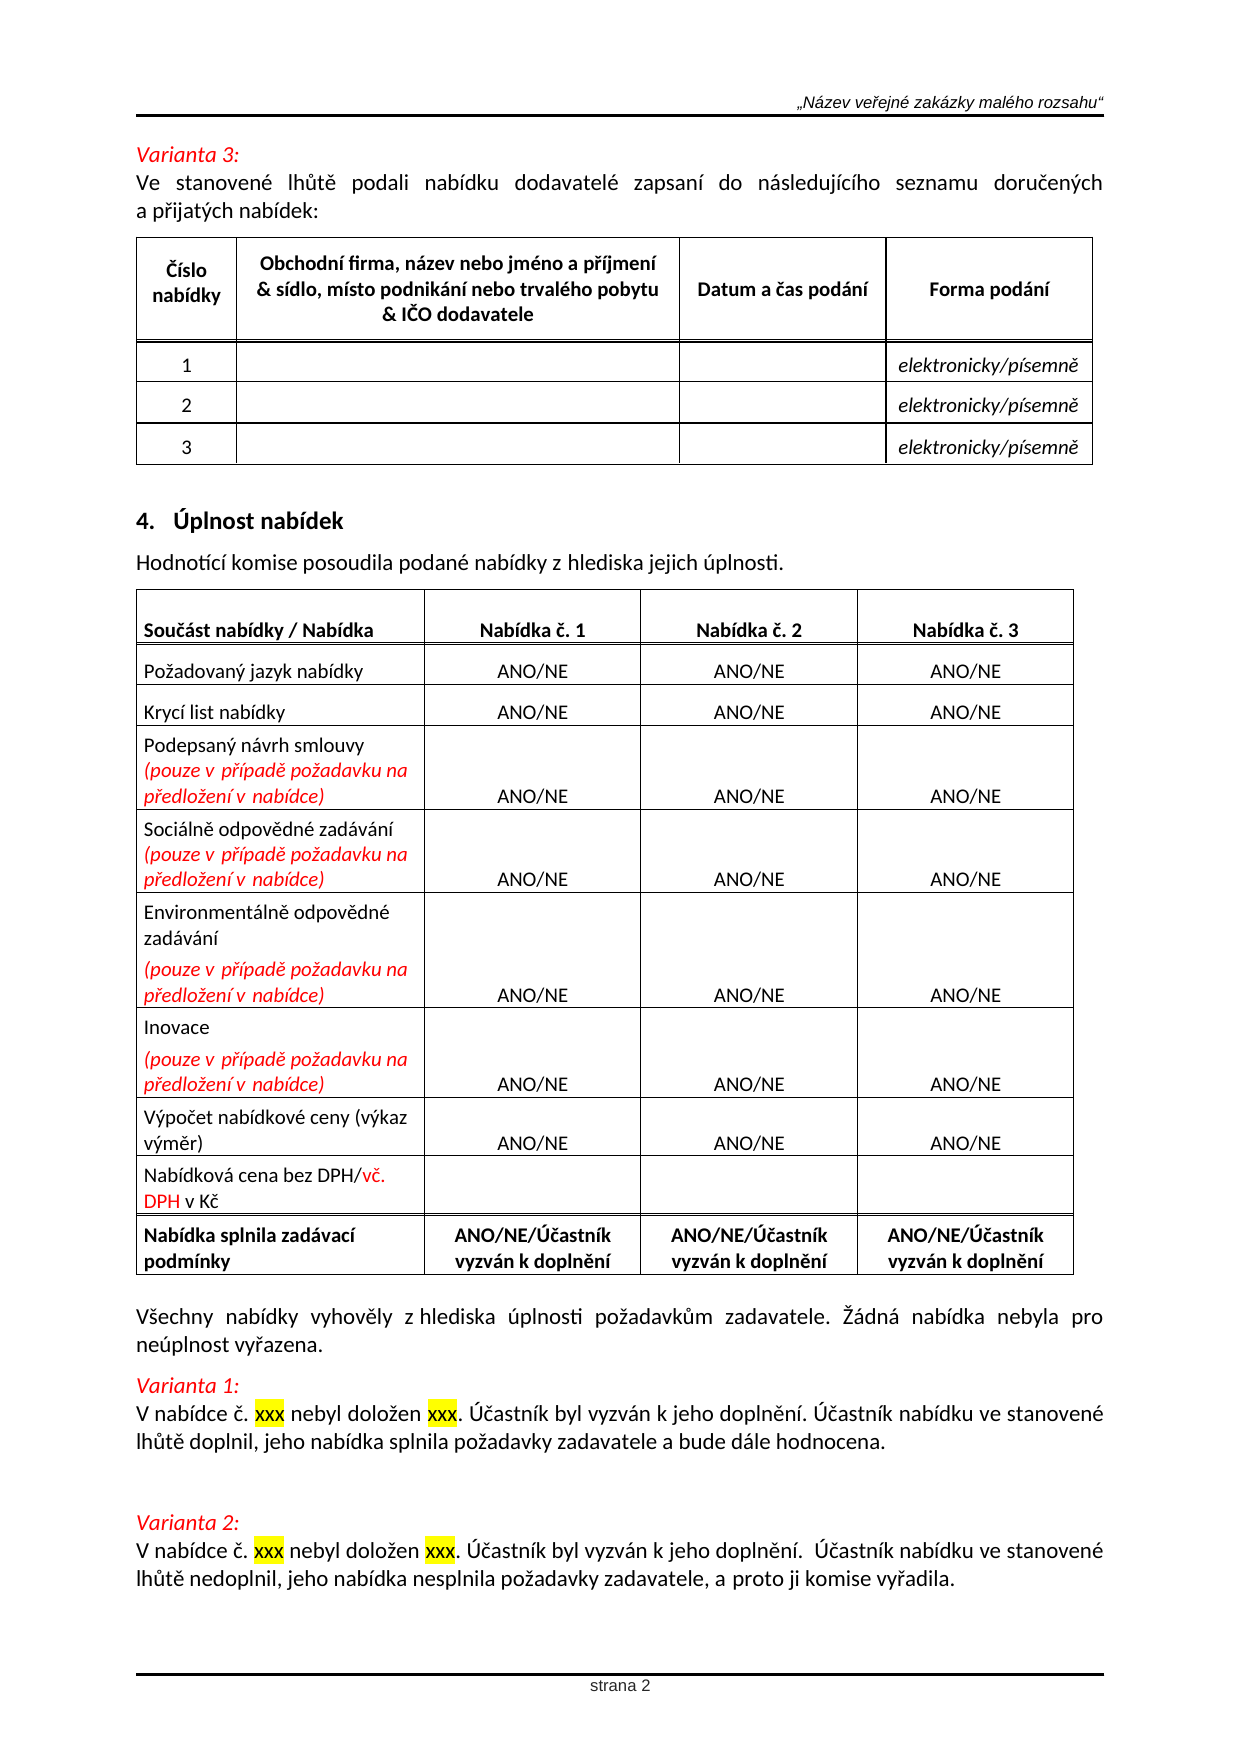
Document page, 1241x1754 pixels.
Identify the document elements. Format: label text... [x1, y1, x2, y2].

table_cell Ano/ne [858, 645, 1073, 683]
table_cell ANO/NE/Účastník vyzván k doplnění [425, 1216, 640, 1273]
text Ve stanovené lhůtě podali nabídku dodavatelé zapsaní do následujícího seznamu doručených a přijatých nabídek: [136, 168, 1104, 224]
table_cell ANO/NE/Účastník vyzván k doplnění [641, 1216, 857, 1273]
table_cell Ano/ne [858, 810, 1073, 892]
table_cell 3 [137, 424, 236, 463]
table_header Nabídka č. 1 [425, 590, 640, 642]
table_cell Nabídková cena bez DPH/vč. DPH v Kč [137, 1156, 424, 1213]
table_cell Ano/ne [425, 893, 640, 1007]
table_cell elektronicky/písemně [887, 382, 1092, 422]
table_cell [237, 382, 679, 422]
table_cell Ano/ne [641, 810, 857, 892]
table_header Číslo nabídky [137, 238, 236, 339]
text Varianta 3: [136, 140, 1104, 168]
table_cell Nabídka splnila zadávací podmínky [137, 1216, 424, 1273]
table_cell Ano/ne [425, 810, 640, 892]
table_cell Ano/ne [425, 726, 640, 808]
table_cell Ano/ne [641, 645, 857, 683]
text Všechny nabídky vyhověly z hlediska úplnosti požadavkům zadavatele. Žádná nabídka nebyla pro neúplnost vyřazena. [136, 1302, 1104, 1358]
table_cell Krycí list nabídky [137, 685, 424, 725]
table_cell elektronicky/písemně [887, 343, 1092, 381]
table_cell [237, 343, 679, 381]
table_cell Ano/ne [425, 1008, 640, 1097]
table_cell Požadovaný jazyk nabídky [137, 645, 424, 683]
list Úplnost nabídek [136, 506, 1104, 536]
table_header Forma podání [887, 238, 1092, 339]
table_cell [425, 1156, 640, 1213]
text Hodnotící komise posoudila podané nabídky z hlediska jejich úplnosti. [136, 548, 1104, 577]
table_cell Ano/ne [641, 1098, 857, 1155]
table_cell [680, 382, 885, 422]
table_cell [680, 424, 885, 463]
text V nabídce č. xxx nebyl doložen xxx. Účastník byl vyzván k jeho doplnění. Účastník nabídku ve stanovené lhůtě doplnil, jeho nabídka splnila požadavky zadavatele a bude dále hodnocena. [136, 1399, 1104, 1455]
text Varianta 1: [136, 1371, 1104, 1399]
table_cell [237, 424, 679, 463]
table_cell Sociálně odpovědné zadávání (pouze v případě požadavku na předložení v nabídce) [137, 810, 424, 892]
table_header Nabídka č. 2 [641, 590, 857, 642]
table_cell Ano/ne [425, 1098, 640, 1155]
text Varianta 2: [136, 1508, 1104, 1536]
table_cell [858, 1156, 1073, 1213]
table_cell Podepsaný návrh smlouvy (pouze v případě požadavku na předložení v nabídce) [137, 726, 424, 808]
table_cell Ano/ne [858, 726, 1073, 808]
table_header Nabídka č. 3 [858, 590, 1073, 642]
table_cell elektronicky/písemně [887, 424, 1092, 463]
table_cell Ano/ne [641, 685, 857, 725]
table_cell Inovace (pouze v případě požadavku na předložení v nabídce) [137, 1008, 424, 1097]
table_cell 2 [137, 382, 236, 422]
table_cell ANO/NE/Účastník vyzván k doplnění [858, 1216, 1073, 1273]
table_cell Ano/ne [641, 726, 857, 808]
table_cell Výpočet nabídkové ceny (výkaz výměr) [137, 1098, 424, 1155]
table_cell [680, 343, 885, 381]
table_cell [641, 1156, 857, 1213]
table_cell Ano/ne [858, 1098, 1073, 1155]
table_cell Ano/ne [641, 893, 857, 1007]
table_header Datum a čas podání [680, 238, 885, 339]
table_header Obchodní firma, název nebo jméno a příjmení & sídlo, místo podnikání nebo trvalého pobytu & IČO dodavatele [237, 238, 679, 339]
table_cell Ano/ne [641, 1008, 857, 1097]
text V nabídce č. xxx nebyl doložen xxx. Účastník byl vyzván k jeho doplnění. Účastník nabídku ve stanovené lhůtě nedoplnil, jeho nabídka nesplnila požadavky zadavatele, a proto ji komise vyřadila. [136, 1536, 1104, 1592]
table_cell 1 [137, 343, 236, 381]
table_cell Environmentálně odpovědné zadávání (pouze v případě požadavku na předložení v nabídce) [137, 893, 424, 1007]
table_cell Ano/ne [858, 685, 1073, 725]
table_header Součást nabídky / Nabídka [137, 590, 424, 642]
table_cell Ano/ne [425, 685, 640, 725]
table_cell Ano/ne [858, 893, 1073, 1007]
table_cell Ano/ne [425, 645, 640, 683]
table_cell Ano/ne [858, 1008, 1073, 1097]
